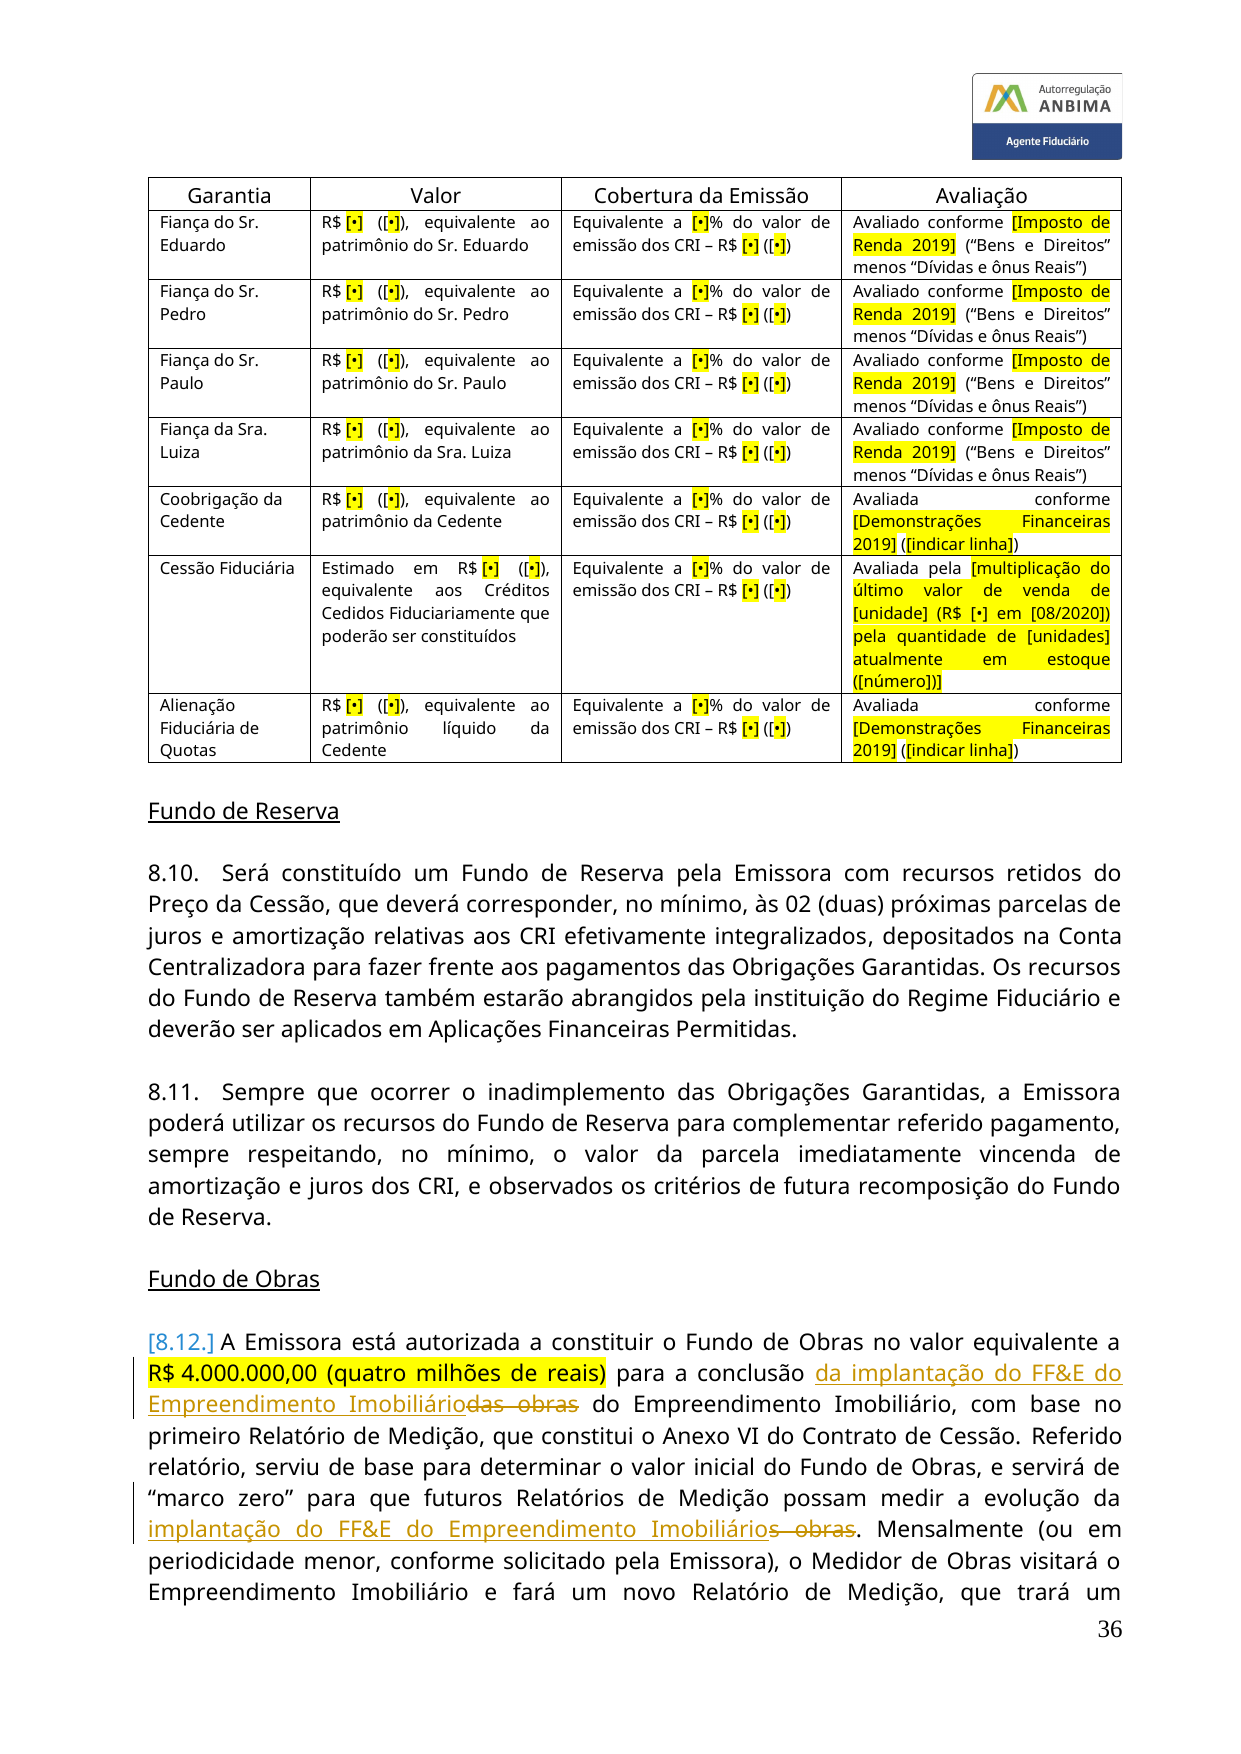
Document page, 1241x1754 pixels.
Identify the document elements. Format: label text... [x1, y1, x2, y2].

picture [972, 73, 1123, 160]
table_cell Equivalente a [•]% do valor de emissão dos CRI – R$ [•] ([•]) [562, 694, 841, 762]
table_cell Cessão Fiduciária [149, 556, 310, 693]
table_cell Avaliado conforme [Imposto de Renda 2019] (“Bens e Direitos” menos “Dívidas e ônus Reais”) [842, 211, 1121, 279]
table_cell Equivalente a [•]% do valor de emissão dos CRI – R$ [•] ([•]) [562, 556, 841, 693]
table_cell Avaliada pela [multiplicação do último valor de venda de [unidade] (R$ [•] em [08/2020]) pela quantidade de [unidades] atualmente em estoque ([número])] [842, 556, 1121, 693]
table_header Valor [311, 178, 561, 209]
list Será constituído um Fundo de Reserva pela Emissora com recursos retidos do Preço da Cessão, que deverá corresponder, no mínimo, às 02 (duas) próximas parcelas de juros e amortização relativas aos CRI efetivamente integralizados, depositados na Conta Centralizadora para fazer frente aos pagamentos das Obrigações Garantidas. Os recursos do Fundo de Reserva também estarão abrangidos pela instituição do Regime Fiduciário e deverão ser aplicados em Aplicações Financeiras Permitidas. [148, 857, 1122, 1044]
table_cell R$ [•] ([•]), equivalente ao patrimônio do Sr. Paulo [311, 349, 561, 417]
table_cell Fiança da Sra. Luiza [149, 418, 310, 486]
table_cell Avaliado conforme [Imposto de Renda 2019] (“Bens e Direitos” menos “Dívidas e ônus Reais”) [842, 349, 1121, 417]
table_cell Avaliado conforme [Imposto de Renda 2019] (“Bens e Direitos” menos “Dívidas e ônus Reais”) [842, 418, 1121, 486]
table_cell Coobrigação da Cedente [149, 487, 310, 555]
table_cell Alienação Fiduciária de Quotas [149, 694, 310, 762]
table_cell R$ [•] ([•]), equivalente ao patrimônio do Sr. Pedro [311, 280, 561, 348]
text Fundo de Reserva [148, 794, 1122, 825]
table_cell Equivalente a [•]% do valor de emissão dos CRI – R$ [•] ([•]) [562, 211, 841, 279]
table_cell Fiança do Sr. Paulo [149, 349, 310, 417]
table_cell Avaliado conforme [Imposto de Renda 2019] (“Bens e Direitos” menos “Dívidas e ônus Reais”) [842, 280, 1121, 348]
table_cell Equivalente a [•]% do valor de emissão dos CRI – R$ [•] ([•]) [562, 418, 841, 486]
table_cell Fiança do Sr. Eduardo [149, 211, 310, 279]
list Sempre que ocorrer o inadimplemento das Obrigações Garantidas, a Emissora poderá utilizar os recursos do Fundo de Reserva para complementar referido pagamento, sempre respeitando, no mínimo, o valor da parcela imediatamente vincenda de amortização e juros dos CRI, e observados os critérios de futura recomposição do Fundo de Reserva. [148, 1075, 1122, 1232]
table_cell Equivalente a [•]% do valor de emissão dos CRI – R$ [•] ([•]) [562, 487, 841, 555]
table_cell R$ [•] ([•]), equivalente ao patrimônio da Cedente [311, 487, 561, 555]
text Fundo de Obras [148, 1263, 1122, 1294]
table_cell Fiança do Sr. Pedro [149, 280, 310, 348]
table_cell R$ [•] ([•]), equivalente ao patrimônio da Sra. Luiza [311, 418, 561, 486]
table_cell Equivalente a [•]% do valor de emissão dos CRI – R$ [•] ([•]) [562, 280, 841, 348]
table_cell Estimado em R$ [•] ([•]), equivalente aos Créditos Cedidos Fiduciariamente que poderão ser constituídos [311, 556, 561, 693]
table_cell R$ [•] ([•]), equivalente ao patrimônio líquido da Cedente [311, 694, 561, 762]
table_cell Equivalente a [•]% do valor de emissão dos CRI – R$ [•] ([•]) [562, 349, 841, 417]
table_header Avaliação [842, 178, 1121, 209]
table_cell R$ [•] ([•]), equivalente ao patrimônio do Sr. Eduardo [311, 211, 561, 279]
table_header Cobertura da Emissão [562, 178, 841, 209]
table_cell Avaliada conforme [Demonstrações Financeiras 2019] ([indicar linha]) [842, 487, 1121, 555]
table_header Garantia [149, 178, 310, 209]
table_cell Avaliada conforme [Demonstrações Financeiras 2019] ([indicar linha]) [842, 694, 1121, 762]
